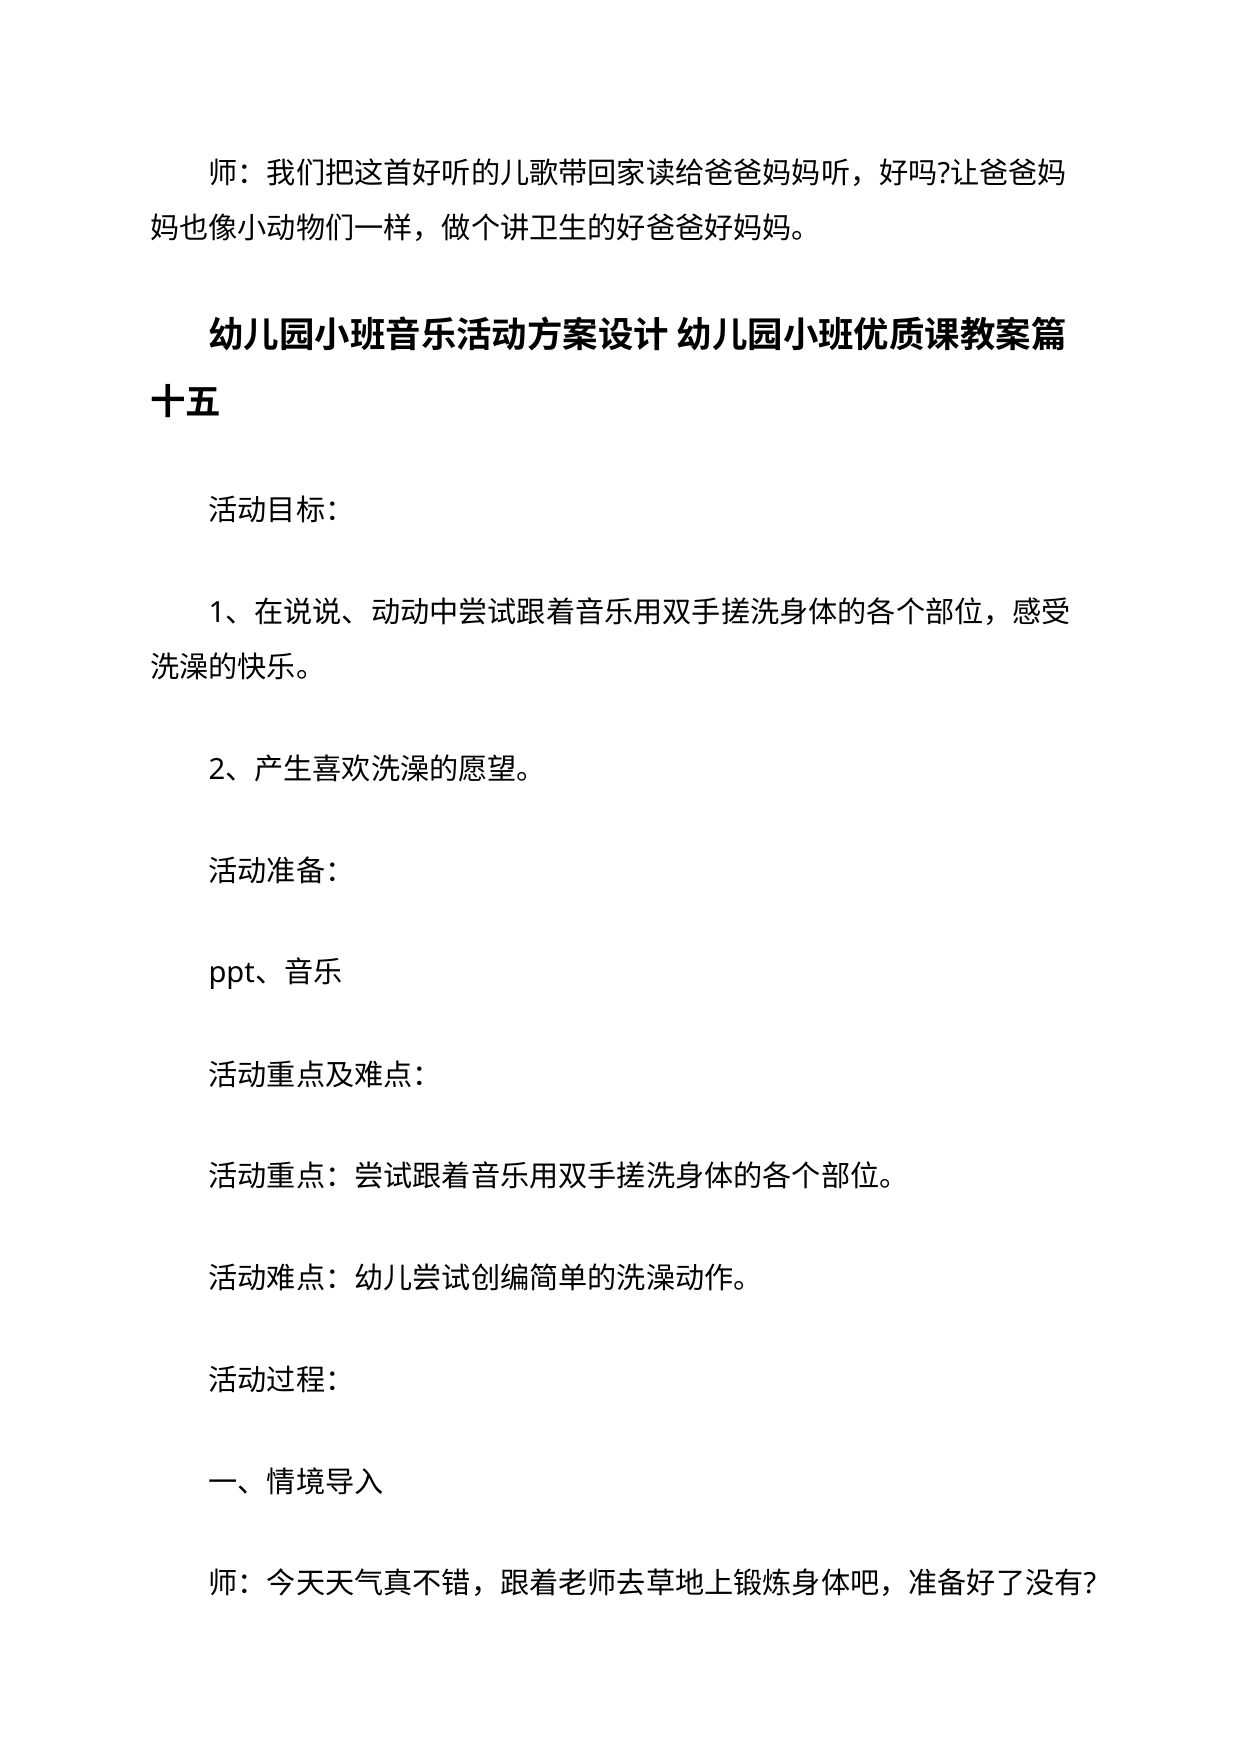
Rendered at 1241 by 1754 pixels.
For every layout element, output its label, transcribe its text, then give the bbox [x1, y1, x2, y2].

text 师：今天天气真不错，跟着老师去草地上锻炼身体吧，准备好了没有? [150, 1560, 1090, 1602]
text 活动准备： [150, 847, 1090, 889]
text 2、产生喜欢洗澡的愿望。 [150, 745, 1090, 788]
text 活动过程： [150, 1356, 1090, 1399]
text 1、在说说、动动中尝试跟着音乐用双手搓洗身体的各个部位，感受洗澡的快乐。 [150, 588, 1090, 686]
text 活动难点：幼儿尝试创编简单的洗澡动作。 [150, 1254, 1090, 1297]
text ppt、音乐 [150, 949, 1090, 991]
text 师：我们把这首好听的儿歌带回家读给爸爸妈妈听，好吗?让爸爸妈妈也像小动物们一样，做个讲卫生的好爸爸好妈妈。 [150, 150, 1090, 247]
text 幼儿园小班音乐活动方案设计 幼儿园小班优质课教案篇十五 [150, 307, 1090, 424]
text 活动目标： [150, 487, 1090, 529]
text 活动重点及难点： [150, 1051, 1090, 1093]
text 活动重点：尝试跟着音乐用双手搓洗身体的各个部位。 [150, 1153, 1090, 1195]
text 一、情境导入 [150, 1458, 1090, 1500]
